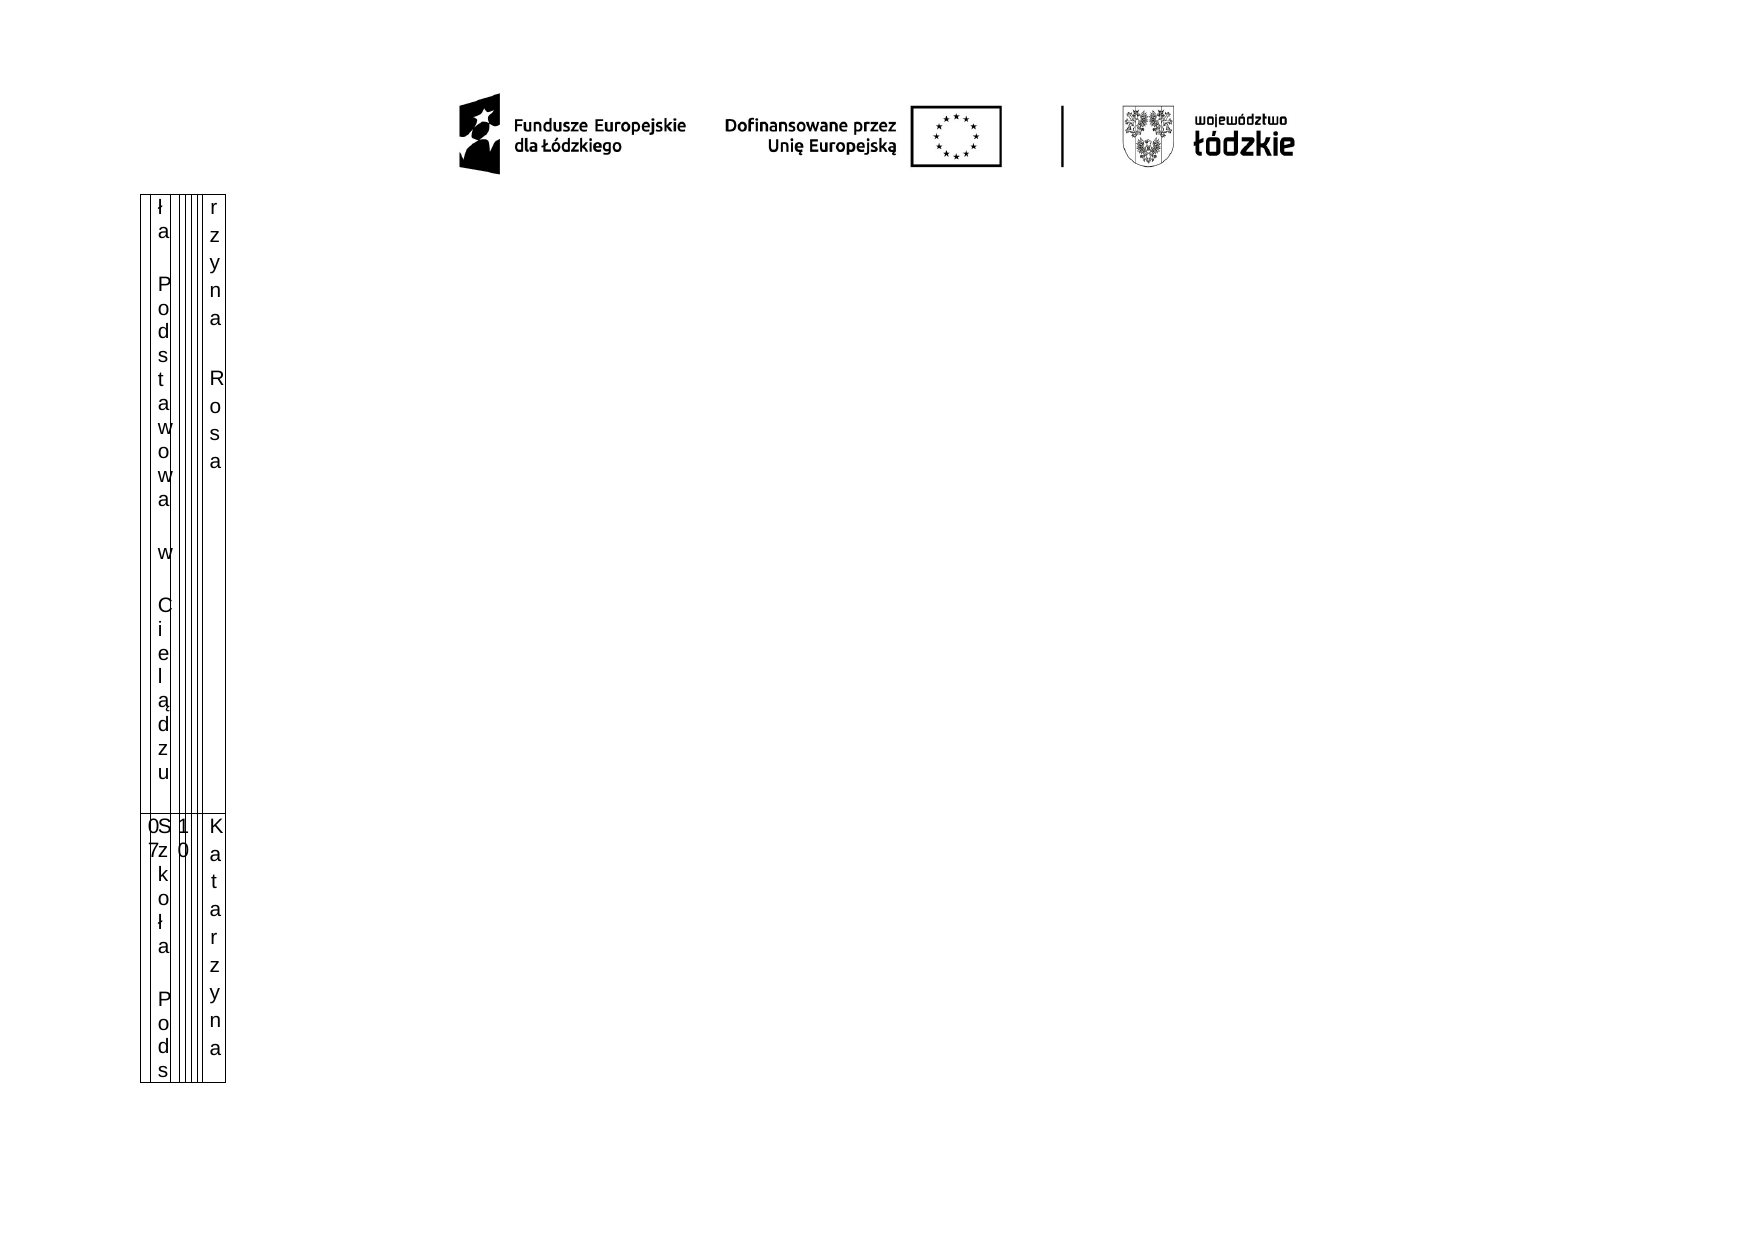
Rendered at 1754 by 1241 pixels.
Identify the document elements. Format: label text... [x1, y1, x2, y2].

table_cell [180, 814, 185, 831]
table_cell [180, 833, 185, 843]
table_cell Szkoła Podstawowa w Cielądzu [151, 814, 170, 1082]
table_cell Katarzyna Rosa [203, 814, 225, 1082]
picture [439, 73, 1315, 194]
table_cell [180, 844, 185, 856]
table_cell Katarzyna Rosa [203, 195, 225, 813]
table_cell Szkoła Podstawowa w Cielądzu [151, 195, 170, 813]
